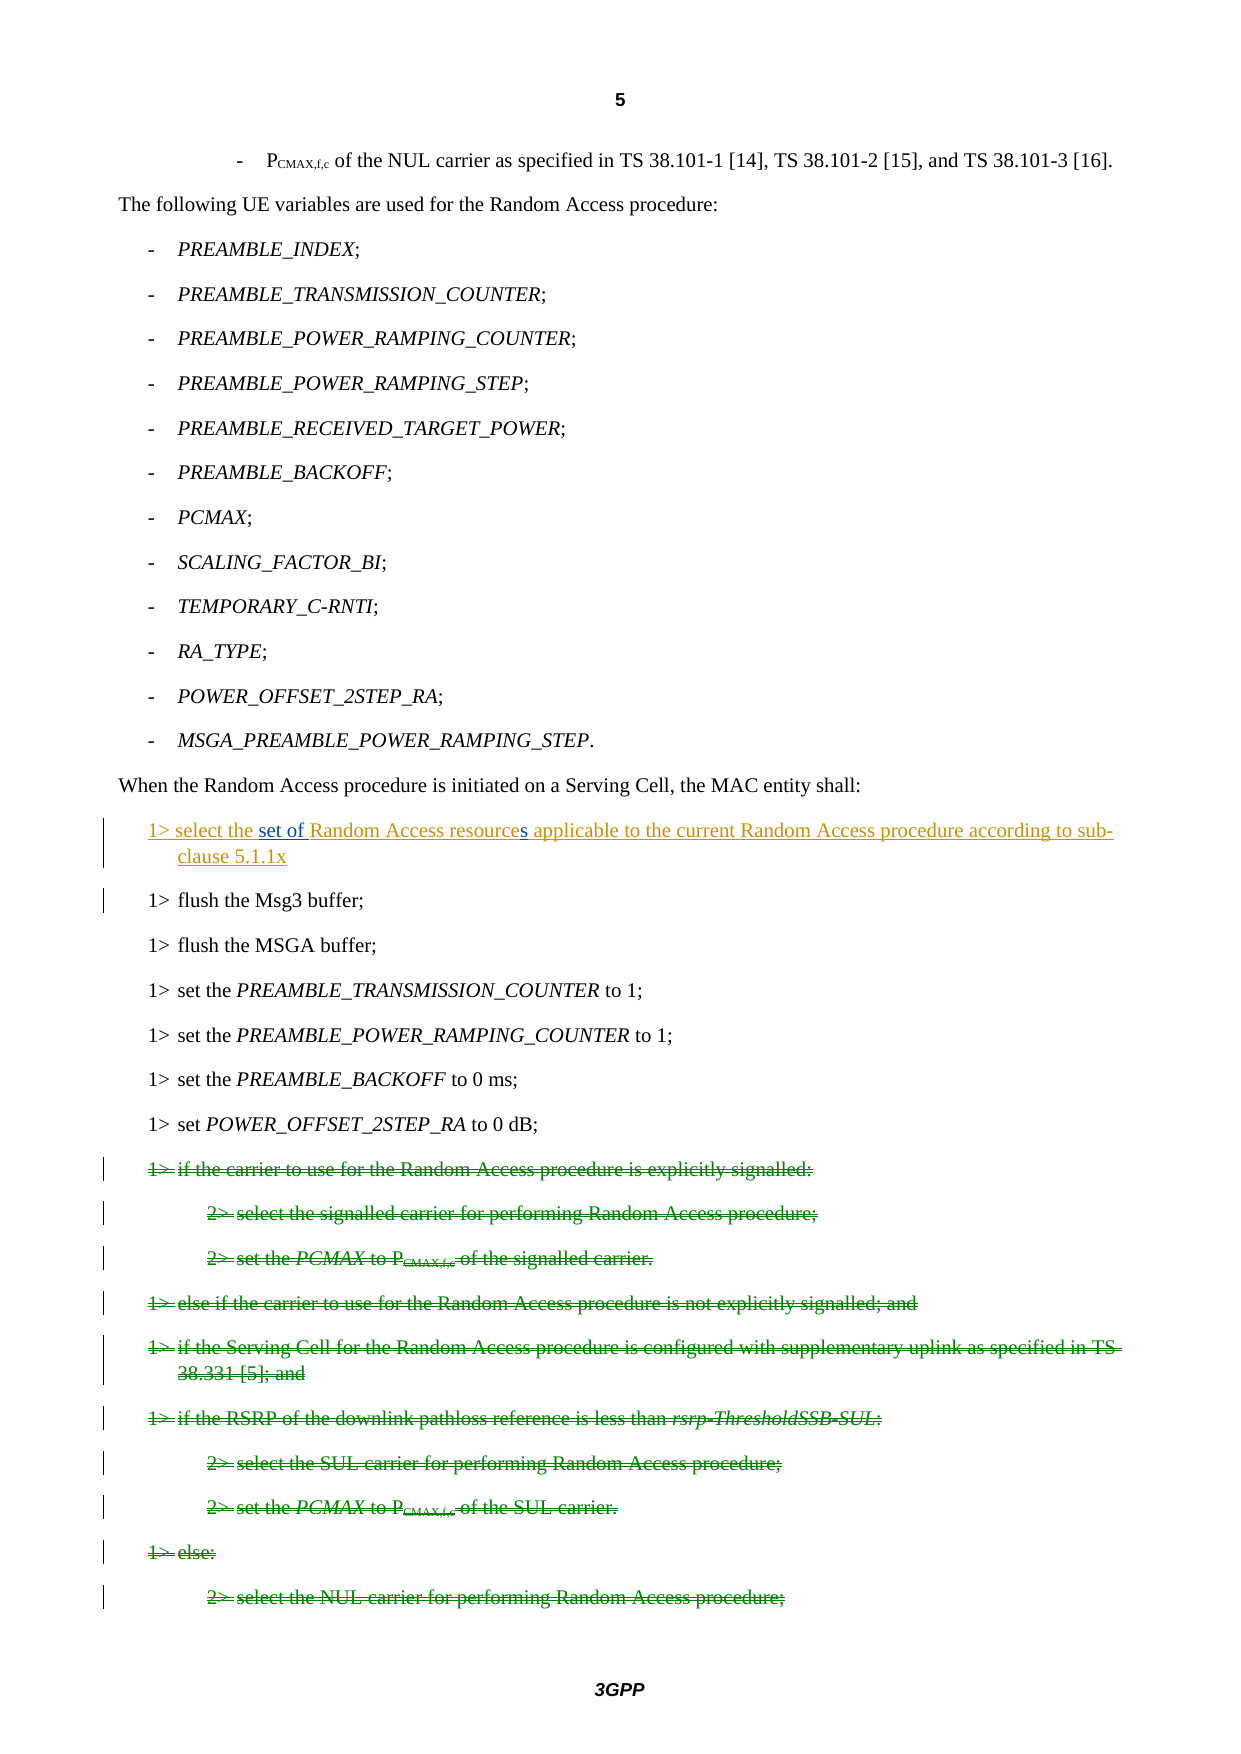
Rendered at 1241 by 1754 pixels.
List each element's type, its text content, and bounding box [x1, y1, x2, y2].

text - MSGA_PREAMBLE_POWER_RAMPING_STEP. [148, 728, 1122, 752]
text 1> flush the Msg3 buffer; [148, 888, 1122, 912]
text The following UE variables are used for the Random Access procedure: [118, 192, 1122, 216]
text - PREAMBLE_BACKOFF; [148, 460, 1122, 484]
text - PREAMBLE_POWER_RAMPING_STEP; [148, 371, 1122, 395]
text - PREAMBLE_POWER_RAMPING_COUNTER; [148, 326, 1122, 350]
text - POWER_OFFSET_2STEP_RA; [148, 684, 1122, 708]
text 1> flush the MSGA buffer; [148, 933, 1122, 957]
text - PCMAX,f,c of the NUL carrier as specified in TS 38.101-1 [14], TS 38.101-2 [15], and TS 38.101-3 [16]. [236, 147, 1122, 172]
text - PREAMBLE_TRANSMISSION_COUNTER; [148, 282, 1122, 306]
text - PREAMBLE_INDEX; [148, 237, 1122, 261]
text - PREAMBLE_RECEIVED_TARGET_POWER; [148, 416, 1122, 440]
text When the Random Access procedure is initiated on a Serving Cell, the MAC entity shall: [118, 773, 1122, 797]
text - TEMPORARY_C-RNTI; [148, 594, 1122, 618]
text - SCALING_FACTOR_BI; [148, 550, 1122, 574]
text 1> set POWER_OFFSET_2STEP_RA to 0 dB; [148, 1112, 1122, 1136]
text - PCMAX; [148, 505, 1122, 529]
text - RA_TYPE; [148, 639, 1122, 663]
text 1> set the PREAMBLE_POWER_RAMPING_COUNTER to 1; [148, 1022, 1122, 1047]
text 1> set the PREAMBLE_TRANSMISSION_COUNTER to 1; [148, 978, 1122, 1002]
text 1> set the PREAMBLE_BACKOFF to 0 ms; [148, 1067, 1122, 1091]
